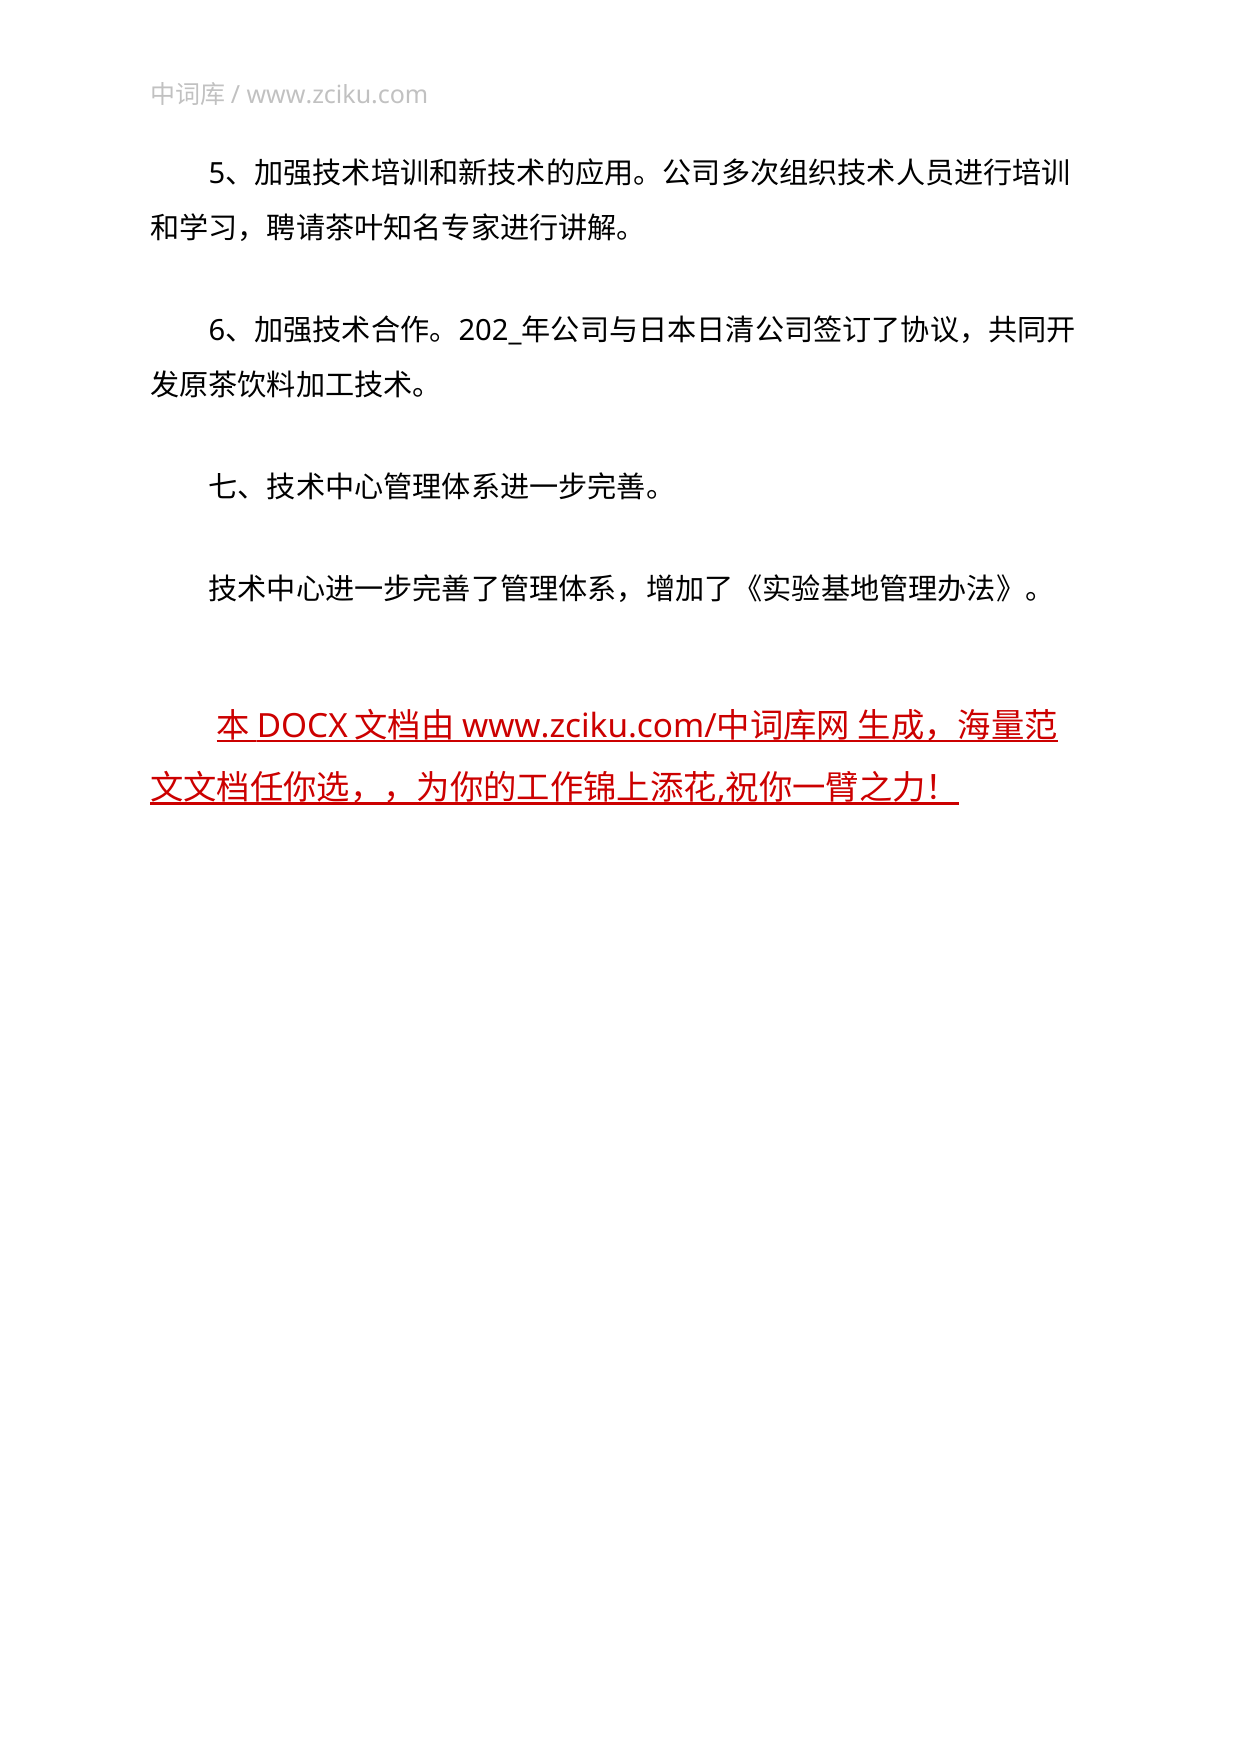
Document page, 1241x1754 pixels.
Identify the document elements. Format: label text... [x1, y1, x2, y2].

text 七、技术中心管理体系进一步完善。 [150, 463, 1090, 506]
text 5、加强技术培训和新技术的应用。公司多次组织技术人员进行培训和学习，聘请茶叶知名专家进行讲解。 [150, 150, 1090, 247]
text 6、加强技术合作。202_年公司与日本日清公司签订了协议，共同开发原茶饮料加工技术。 [150, 307, 1090, 404]
text 本DOCX文档由 www.zciku.com/中词库网 生成，海量范文文档任你选，，为你的工作锦上添花,祝你一臂之力！ [150, 698, 1090, 809]
text 技术中心进一步完善了管理体系，增加了《实验基地管理办法》。 [150, 565, 1090, 608]
